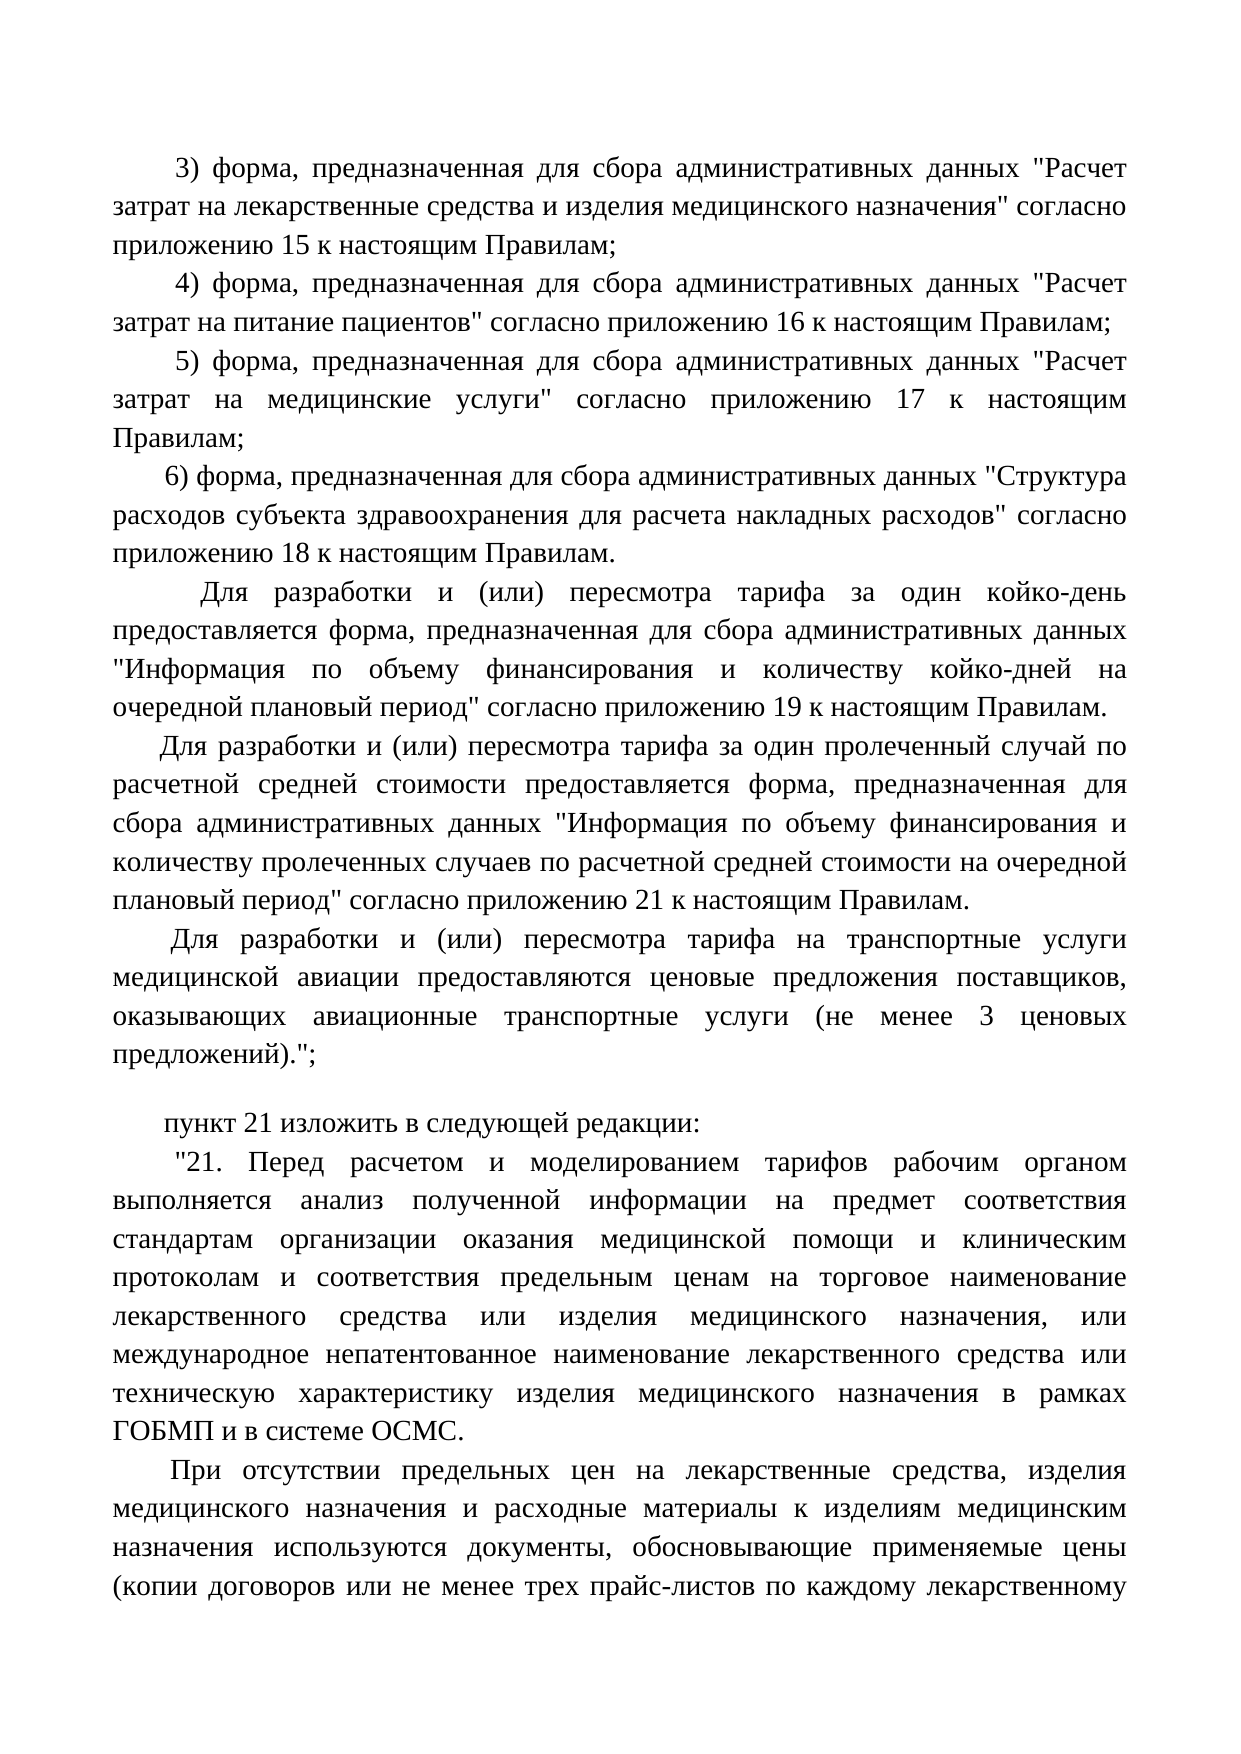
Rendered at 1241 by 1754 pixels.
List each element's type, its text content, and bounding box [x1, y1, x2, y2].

text 6) форма, предназначенная для сбора административных данных "Структура расходов субъекта здравоохранения для расчета накладных расходов" согласно приложению 18 к настоящим Правилам. [112, 458, 1128, 569]
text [112, 1452, 1128, 1601]
text пункт 21 изложить в следующей редакции: [112, 1105, 1128, 1139]
text 5) форма, предназначенная для сбора административных данных "Расчет затрат на медицинские услуги" согласно приложению 17 к настоящим Правилам; [112, 343, 1128, 453]
text "21. Перед расчетом и моделированием тарифов рабочим органом выполняется анализ полученной информации на предмет соответствия стандартам организации оказания медицинской помощи и клиническим протоколам и соответствия предельным ценам на торговое наименование лекарственного средства или изделия медицинского назначения, или международное непатентованное наименование лекарственного средства или техническую характеристику изделия медицинского назначения в рамках ГОБМП и в системе ОСМС. [112, 1144, 1128, 1447]
text Для разработки и (или) пересмотра тарифа на транспортные услуги медицинской авиации предоставляются ценовые предложения поставщиков, оказывающих авиационные транспортные услуги (не менее 3 ценовых предложений)."; [112, 921, 1128, 1070]
text Для разработки и (или) пересмотра тарифа за один пролеченный случай по расчетной средней стоимости предоставляется форма, предназначенная для сбора административных данных "Информация по объему финансирования и количеству пролеченных случаев по расчетной средней стоимости на очередной плановый период" согласно приложению 21 к настоящим Правилам. [112, 728, 1128, 916]
text 4) форма, предназначенная для сбора административных данных "Расчет затрат на питание пациентов" согласно приложению 16 к настоящим Правилам; [112, 266, 1128, 338]
text 3) форма, предназначенная для сбора административных данных "Расчет затрат на лекарственные средства и изделия медицинского назначения" согласно приложению 15 к настоящим Правилам; [112, 150, 1128, 261]
text Для разработки и (или) пересмотра тарифа за один койко-день предоставляется форма, предназначенная для сбора административных данных "Информация по объему финансирования и количеству койко-дней на очередной плановый период" согласно приложению 19 к настоящим Правилам. [112, 574, 1128, 723]
